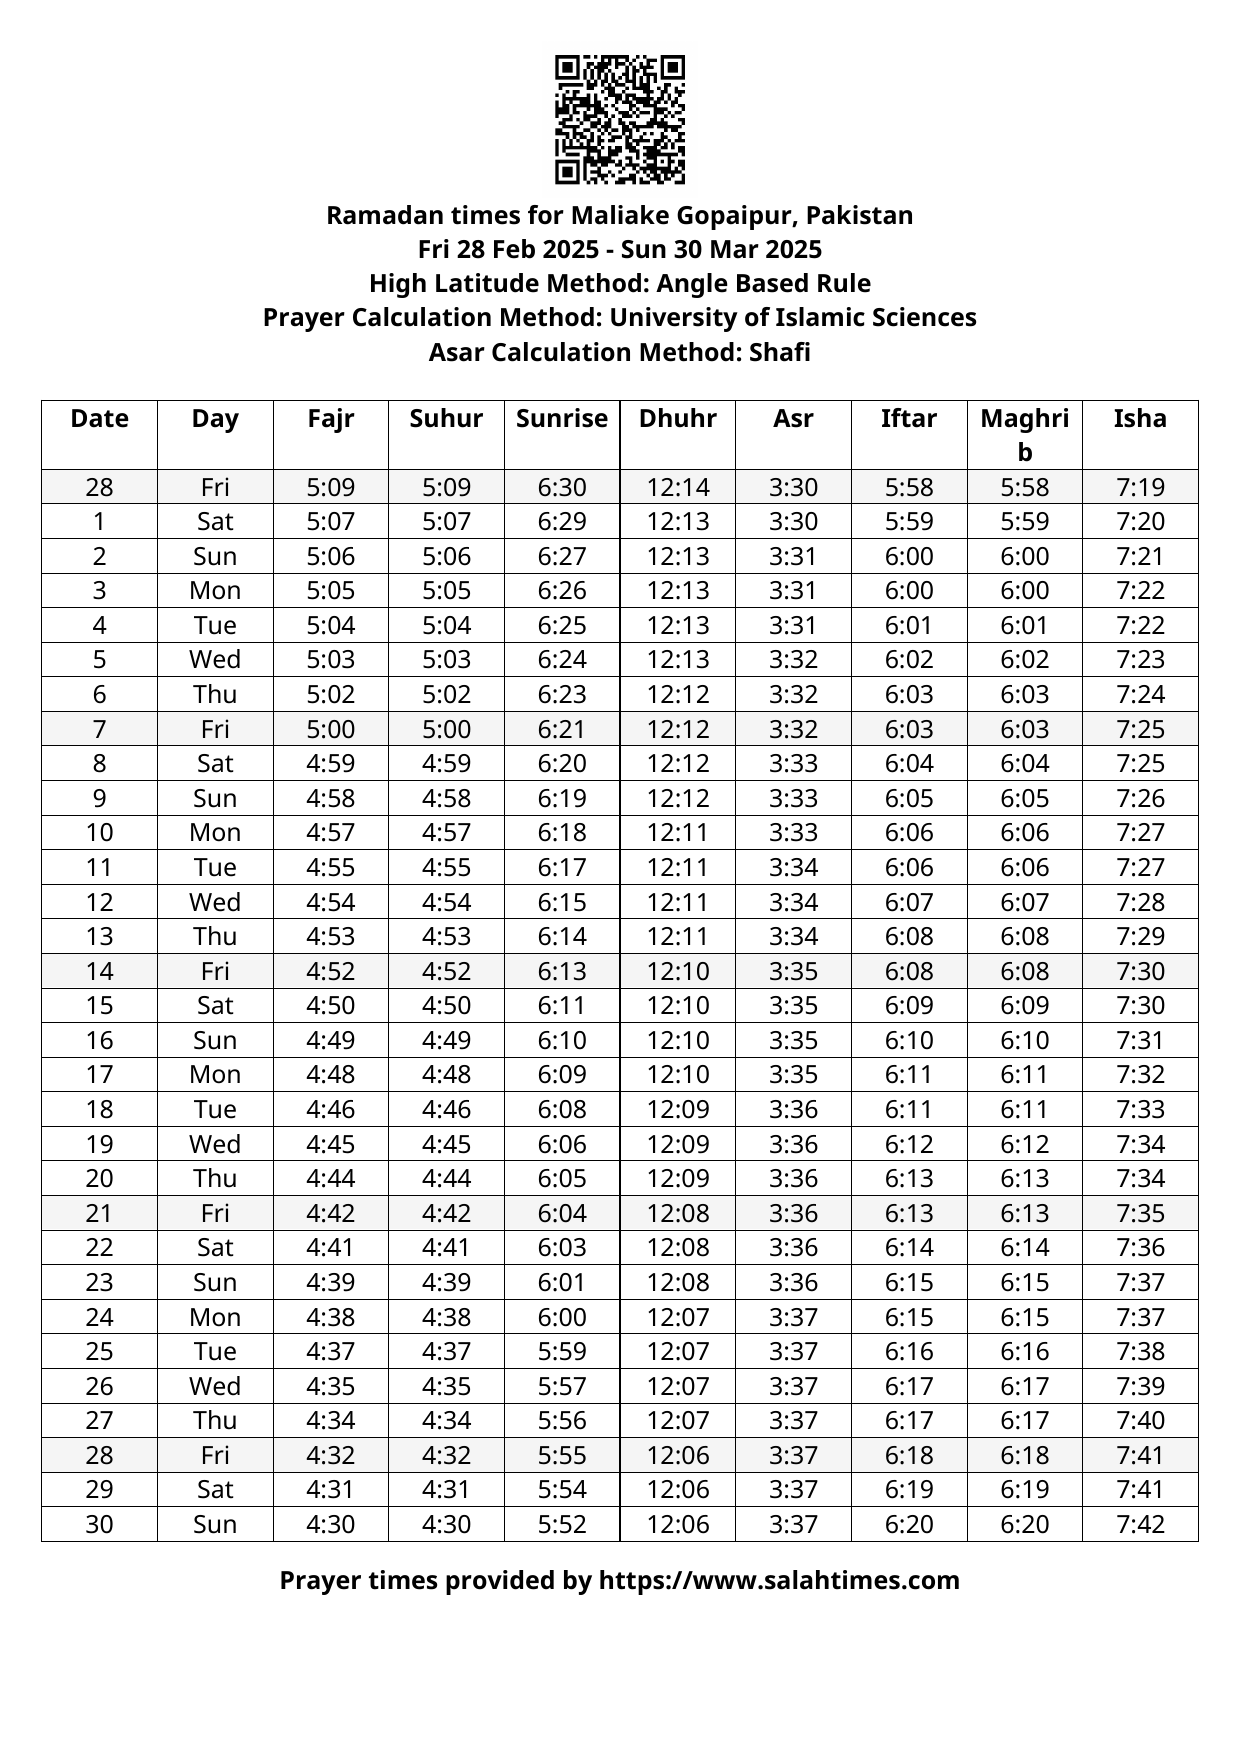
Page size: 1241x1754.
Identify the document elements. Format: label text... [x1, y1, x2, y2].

table_cell 7:21 [1083, 539, 1198, 572]
table_cell 6:08 [852, 954, 967, 987]
table_cell 12:09 [621, 1092, 735, 1126]
table_cell 5:09 [274, 470, 388, 503]
table_cell 12:10 [621, 989, 735, 1022]
table_cell 6:01 [968, 608, 1082, 642]
table_cell 6:06 [968, 850, 1082, 884]
table_cell 6:11 [968, 1058, 1082, 1091]
table_cell 3:36 [736, 1196, 851, 1229]
table_cell 6:05 [852, 781, 967, 814]
table_cell 19 [42, 1127, 157, 1160]
table_cell 4:52 [274, 954, 388, 987]
table_cell Thu [158, 919, 273, 953]
table_cell 5 [42, 643, 157, 676]
table_cell 6:29 [505, 504, 619, 538]
table_cell 6:03 [968, 677, 1082, 711]
table_cell 30 [42, 1507, 157, 1541]
table_cell Fri [158, 1438, 273, 1472]
table_cell 4:50 [274, 989, 388, 1022]
table_cell 6:27 [505, 539, 619, 572]
table_cell 12:12 [621, 746, 735, 780]
table_cell 6:08 [505, 1092, 619, 1126]
table_cell 6:00 [505, 1300, 619, 1333]
table_cell 6:06 [852, 850, 967, 884]
table_cell 6:26 [505, 574, 619, 607]
table_cell 7:31 [1083, 1023, 1198, 1057]
table_cell 6:15 [968, 1300, 1082, 1333]
table_cell 6:01 [505, 1265, 619, 1299]
table_cell 12:12 [621, 781, 735, 814]
table_cell 18 [42, 1092, 157, 1126]
table_cell 6:06 [968, 816, 1082, 849]
table_cell 4:39 [389, 1265, 504, 1299]
table_cell Mon [158, 1058, 273, 1091]
table_cell 12:09 [621, 1161, 735, 1195]
table_cell 6:03 [852, 712, 967, 745]
table_cell 7:25 [1083, 712, 1198, 745]
table_cell Thu [158, 1161, 273, 1195]
table_cell 4:46 [274, 1092, 388, 1126]
table_cell 12:13 [621, 608, 735, 642]
table_cell 12:12 [621, 712, 735, 745]
table_cell 7:39 [1083, 1369, 1198, 1402]
table_cell 6:10 [968, 1023, 1082, 1057]
table_cell 3:33 [736, 816, 851, 849]
table_cell 4:34 [274, 1404, 388, 1437]
table_cell 7:27 [1083, 850, 1198, 884]
table_cell 4:58 [389, 781, 504, 814]
table_cell 6:00 [968, 539, 1082, 572]
table_cell 4:42 [389, 1196, 504, 1229]
table_cell 5:00 [389, 712, 504, 745]
table_cell Tue [158, 608, 273, 642]
table_cell 4:38 [274, 1300, 388, 1333]
table_cell 4:31 [389, 1473, 504, 1506]
table_cell 20 [42, 1161, 157, 1195]
table_cell 4:50 [389, 989, 504, 1022]
table_cell 6:18 [505, 816, 619, 849]
table_cell Wed [158, 1369, 273, 1402]
table_cell 3:32 [736, 643, 851, 676]
table_cell 21 [42, 1196, 157, 1229]
table_cell 4:59 [274, 746, 388, 780]
table_cell 6:09 [852, 989, 967, 1022]
table_cell 6:12 [852, 1127, 967, 1160]
table_cell 5:59 [968, 504, 1082, 538]
table_cell 23 [42, 1265, 157, 1299]
table_cell 4:37 [274, 1334, 388, 1368]
table_cell 6:15 [852, 1265, 967, 1299]
table_cell 6:04 [852, 746, 967, 780]
text Prayer Calculation Method: University of Islamic Sciences [42, 300, 1198, 334]
table_cell 6:08 [968, 919, 1082, 953]
table_cell 4:32 [389, 1438, 504, 1472]
table_cell 6:13 [968, 1161, 1082, 1195]
table_cell 7:19 [1083, 470, 1198, 503]
table_cell 9 [42, 781, 157, 814]
table_cell 24 [42, 1300, 157, 1333]
table_cell 12:08 [621, 1196, 735, 1229]
table_cell 7:28 [1083, 885, 1198, 918]
table_cell 6:17 [968, 1404, 1082, 1437]
table_cell 6:02 [968, 643, 1082, 676]
table_cell 5:07 [274, 504, 388, 538]
table_header Sunrise [505, 401, 619, 469]
table_cell 6:14 [968, 1231, 1082, 1264]
table_cell 4:42 [274, 1196, 388, 1229]
table_cell 10 [42, 816, 157, 849]
table_cell 6:08 [852, 919, 967, 953]
table_cell Thu [158, 1404, 273, 1437]
table_cell 5:58 [852, 470, 967, 503]
table_cell 5:04 [389, 608, 504, 642]
table_cell 4:49 [389, 1023, 504, 1057]
table_cell 7:22 [1083, 574, 1198, 607]
table_cell 6:23 [505, 677, 619, 711]
table_cell 5:04 [274, 608, 388, 642]
table_cell 6:17 [852, 1404, 967, 1437]
table_cell Sun [158, 1023, 273, 1057]
table_cell 3:32 [736, 677, 851, 711]
table_cell Fri [158, 712, 273, 745]
table_cell 3:36 [736, 1161, 851, 1195]
table_cell 5:59 [852, 504, 967, 538]
table_cell 6:13 [968, 1196, 1082, 1229]
table_cell 6:18 [852, 1438, 967, 1472]
table_cell 5:09 [389, 470, 504, 503]
table_cell 7:41 [1083, 1473, 1198, 1506]
table_cell 5:03 [389, 643, 504, 676]
table_header Isha [1083, 401, 1198, 469]
table_cell 12:09 [621, 1127, 735, 1160]
table_header Day [158, 401, 273, 469]
table_cell 7:34 [1083, 1127, 1198, 1160]
table_cell 6:18 [968, 1438, 1082, 1472]
table_cell 13 [42, 919, 157, 953]
table_cell 6:03 [852, 677, 967, 711]
table_cell Sun [158, 1507, 273, 1541]
table_cell 3:31 [736, 608, 851, 642]
table_cell 3:36 [736, 1092, 851, 1126]
table_cell 6:00 [852, 539, 967, 572]
table_cell 3:34 [736, 850, 851, 884]
table_cell 12:07 [621, 1300, 735, 1333]
table_cell 4:35 [389, 1369, 504, 1402]
table_cell 4:55 [389, 850, 504, 884]
table_cell 3:36 [736, 1265, 851, 1299]
table_cell 6:10 [505, 1023, 619, 1057]
table_cell 12:06 [621, 1438, 735, 1472]
table_cell 6:11 [852, 1092, 967, 1126]
table_cell 12:12 [621, 677, 735, 711]
table_cell 3:37 [736, 1473, 851, 1506]
table_cell Mon [158, 574, 273, 607]
table_cell 12:07 [621, 1404, 735, 1437]
table_cell 7:25 [1083, 746, 1198, 780]
table_cell 22 [42, 1231, 157, 1264]
table_cell 3:37 [736, 1404, 851, 1437]
table_cell 4:30 [389, 1507, 504, 1541]
table_cell 7:27 [1083, 816, 1198, 849]
table_cell 4:45 [389, 1127, 504, 1160]
table_cell 12:13 [621, 643, 735, 676]
table_cell 5:56 [505, 1404, 619, 1437]
table_cell Wed [158, 643, 273, 676]
table_cell 4:45 [274, 1127, 388, 1160]
table_cell 5:59 [505, 1334, 619, 1368]
table_cell 4:52 [389, 954, 504, 987]
table_cell 4:55 [274, 850, 388, 884]
table_cell 25 [42, 1334, 157, 1368]
table_cell Sun [158, 781, 273, 814]
table_cell 3:36 [736, 1127, 851, 1160]
table_cell Tue [158, 850, 273, 884]
text Ramadan times for Maliake Gopaipur, Pakistan [42, 198, 1198, 232]
table_cell 6:19 [852, 1473, 967, 1506]
table_cell 12:11 [621, 850, 735, 884]
table_cell 7:30 [1083, 989, 1198, 1022]
table_cell Sun [158, 539, 273, 572]
table_cell 7:30 [1083, 954, 1198, 987]
table_cell 6:05 [505, 1161, 619, 1195]
table_header Date [42, 401, 157, 469]
table_cell 4:35 [274, 1369, 388, 1402]
table_cell 6:17 [968, 1369, 1082, 1402]
table_cell 5:06 [274, 539, 388, 572]
table_cell 3:32 [736, 712, 851, 745]
table_cell Thu [158, 677, 273, 711]
table_cell 6:20 [505, 746, 619, 780]
table_cell 6:03 [968, 712, 1082, 745]
table_header Asr [736, 401, 851, 469]
table_cell 7:29 [1083, 919, 1198, 953]
table_cell 4:59 [389, 746, 504, 780]
table_cell 7:24 [1083, 677, 1198, 711]
table_cell 12:08 [621, 1231, 735, 1264]
table_cell 7:41 [1083, 1438, 1198, 1472]
table_cell 12:06 [621, 1473, 735, 1506]
table_cell 29 [42, 1473, 157, 1506]
picture [542, 41, 699, 198]
table_cell 8 [42, 746, 157, 780]
table_cell 4:48 [274, 1058, 388, 1091]
table_cell 4:57 [389, 816, 504, 849]
table_cell 11 [42, 850, 157, 884]
text Asar Calculation Method: Shafi [42, 334, 1198, 368]
table_cell 7:22 [1083, 608, 1198, 642]
table_cell Mon [158, 816, 273, 849]
table_cell 12:11 [621, 919, 735, 953]
table_cell 6:00 [852, 574, 967, 607]
table_cell 14 [42, 954, 157, 987]
table_cell 3:35 [736, 1023, 851, 1057]
text Fri 28 Feb 2025 - Sun 30 Mar 2025 [42, 232, 1198, 266]
table_cell 7:38 [1083, 1334, 1198, 1368]
table_cell 4:44 [274, 1161, 388, 1195]
table_cell 6:05 [968, 781, 1082, 814]
table_cell 5:54 [505, 1473, 619, 1506]
table_cell 6:00 [968, 574, 1082, 607]
table_cell 15 [42, 989, 157, 1022]
table_cell 5:06 [389, 539, 504, 572]
table_cell 6:11 [968, 1092, 1082, 1126]
table_cell 3:35 [736, 1058, 851, 1091]
table_cell 4:34 [389, 1404, 504, 1437]
table_cell 6:14 [852, 1231, 967, 1264]
table_cell Mon [158, 1300, 273, 1333]
table_cell 6:09 [505, 1058, 619, 1091]
table_cell 6:03 [505, 1231, 619, 1264]
table_cell 7:40 [1083, 1404, 1198, 1437]
table_cell 6:13 [852, 1196, 967, 1229]
table_cell 6:15 [852, 1300, 967, 1333]
table_cell 4:41 [274, 1231, 388, 1264]
table_header Fajr [274, 401, 388, 469]
table_cell 6:04 [505, 1196, 619, 1229]
table_cell 6:07 [968, 885, 1082, 918]
table_cell 4:30 [274, 1507, 388, 1541]
table_cell 12:08 [621, 1265, 735, 1299]
table_cell 3:33 [736, 781, 851, 814]
table_cell 7:37 [1083, 1300, 1198, 1333]
table_cell 3:35 [736, 989, 851, 1022]
table_cell 7:23 [1083, 643, 1198, 676]
text High Latitude Method: Angle Based Rule [42, 266, 1198, 300]
table_cell 6:06 [505, 1127, 619, 1160]
table_cell 5:00 [274, 712, 388, 745]
table_cell Sat [158, 1231, 273, 1264]
table_cell 3:33 [736, 746, 851, 780]
table_header Iftar [852, 401, 967, 469]
table_cell Sat [158, 1473, 273, 1506]
table_cell 6:15 [505, 885, 619, 918]
table_cell 4 [42, 608, 157, 642]
table_cell 6:25 [505, 608, 619, 642]
table_cell 28 [42, 470, 157, 503]
table_cell Tue [158, 1092, 273, 1126]
table_cell 4:39 [274, 1265, 388, 1299]
table_cell 6:12 [968, 1127, 1082, 1160]
table_cell 6:20 [852, 1507, 967, 1541]
table_cell Fri [158, 1196, 273, 1229]
table_cell Tue [158, 1334, 273, 1368]
table_cell 4:46 [389, 1092, 504, 1126]
table_cell 6:16 [852, 1334, 967, 1368]
table_cell 16 [42, 1023, 157, 1057]
table_cell 6:11 [505, 989, 619, 1022]
table_cell Wed [158, 885, 273, 918]
table_cell Sun [158, 1265, 273, 1299]
table_cell 5:05 [274, 574, 388, 607]
table_cell 6:24 [505, 643, 619, 676]
table_cell 5:02 [274, 677, 388, 711]
table_cell 12:13 [621, 539, 735, 572]
table_cell 12:13 [621, 574, 735, 607]
table_cell 3:37 [736, 1438, 851, 1472]
table_cell 3:31 [736, 539, 851, 572]
table_cell 5:52 [505, 1507, 619, 1541]
table_cell 26 [42, 1369, 157, 1402]
table_cell 6:13 [852, 1161, 967, 1195]
table_cell 5:55 [505, 1438, 619, 1472]
table_cell 12:11 [621, 816, 735, 849]
table_cell 6:19 [968, 1473, 1082, 1506]
table_cell 6:07 [852, 885, 967, 918]
table_cell 3:31 [736, 574, 851, 607]
table_cell 7:42 [1083, 1507, 1198, 1541]
table_cell 12:10 [621, 1058, 735, 1091]
table_cell 12:14 [621, 470, 735, 503]
table_cell 3:36 [736, 1231, 851, 1264]
table_cell 12:06 [621, 1507, 735, 1541]
table_cell 7:26 [1083, 781, 1198, 814]
table_cell 6:21 [505, 712, 619, 745]
table_cell 6:09 [968, 989, 1082, 1022]
table_cell 7:36 [1083, 1231, 1198, 1264]
table_cell 12:13 [621, 504, 735, 538]
table_cell 6:13 [505, 954, 619, 987]
table_cell 12 [42, 885, 157, 918]
table_cell 4:49 [274, 1023, 388, 1057]
table_cell 6:30 [505, 470, 619, 503]
table_cell 4:37 [389, 1334, 504, 1368]
table_cell 7:37 [1083, 1265, 1198, 1299]
table_cell Sat [158, 504, 273, 538]
table_cell 6:02 [852, 643, 967, 676]
table_cell 5:07 [389, 504, 504, 538]
table_cell 6:14 [505, 919, 619, 953]
table_cell 4:44 [389, 1161, 504, 1195]
table_cell 3:37 [736, 1507, 851, 1541]
table_cell 4:32 [274, 1438, 388, 1472]
table_cell 12:10 [621, 1023, 735, 1057]
table_header Suhur [389, 401, 504, 469]
text Prayer times provided by https://www.salahtimes.com [42, 1563, 1198, 1597]
table_cell Fri [158, 954, 273, 987]
table_cell 6:08 [968, 954, 1082, 987]
table_cell 3:30 [736, 470, 851, 503]
table_cell 7:33 [1083, 1092, 1198, 1126]
table_cell 2 [42, 539, 157, 572]
table_cell Wed [158, 1127, 273, 1160]
table_cell 7:34 [1083, 1161, 1198, 1195]
table_cell 28 [42, 1438, 157, 1472]
table_cell 3:30 [736, 504, 851, 538]
table_cell 5:57 [505, 1369, 619, 1402]
table_cell 5:03 [274, 643, 388, 676]
table_cell 4:54 [274, 885, 388, 918]
table_cell 3:37 [736, 1300, 851, 1333]
table_cell 3:37 [736, 1334, 851, 1368]
table_cell 6:19 [505, 781, 619, 814]
table_cell 4:31 [274, 1473, 388, 1506]
table_cell 6:10 [852, 1023, 967, 1057]
table_cell Sat [158, 746, 273, 780]
table_cell 6:17 [852, 1369, 967, 1402]
table_cell 6:11 [852, 1058, 967, 1091]
table_header Maghrib [968, 401, 1082, 469]
table_cell 4:38 [389, 1300, 504, 1333]
table_cell 12:11 [621, 885, 735, 918]
table_cell 6:06 [852, 816, 967, 849]
table_cell 12:10 [621, 954, 735, 987]
table_cell 6:17 [505, 850, 619, 884]
table_cell 6:15 [968, 1265, 1082, 1299]
table_cell 12:07 [621, 1334, 735, 1368]
table_cell 3:37 [736, 1369, 851, 1402]
table_cell 4:41 [389, 1231, 504, 1264]
table_cell 27 [42, 1404, 157, 1437]
table_cell 3 [42, 574, 157, 607]
table_cell 3:35 [736, 954, 851, 987]
table_cell 4:53 [274, 919, 388, 953]
table_cell 4:57 [274, 816, 388, 849]
table_cell 4:54 [389, 885, 504, 918]
table_cell 4:53 [389, 919, 504, 953]
table_cell 7 [42, 712, 157, 745]
table_cell 17 [42, 1058, 157, 1091]
table_cell 6 [42, 677, 157, 711]
table_cell 3:34 [736, 885, 851, 918]
table_cell 6:16 [968, 1334, 1082, 1368]
table_cell 5:05 [389, 574, 504, 607]
table_cell Sat [158, 989, 273, 1022]
table_cell Fri [158, 470, 273, 503]
table_cell 7:32 [1083, 1058, 1198, 1091]
table_cell 5:02 [389, 677, 504, 711]
table_cell 1 [42, 504, 157, 538]
table_cell 7:20 [1083, 504, 1198, 538]
table_cell 7:35 [1083, 1196, 1198, 1229]
table_cell 6:20 [968, 1507, 1082, 1541]
table_cell 6:01 [852, 608, 967, 642]
table_cell 3:34 [736, 919, 851, 953]
table_cell 4:58 [274, 781, 388, 814]
table_cell 12:07 [621, 1369, 735, 1402]
table_cell 6:04 [968, 746, 1082, 780]
table_header Dhuhr [621, 401, 735, 469]
table_cell 4:48 [389, 1058, 504, 1091]
table_cell 5:58 [968, 470, 1082, 503]
